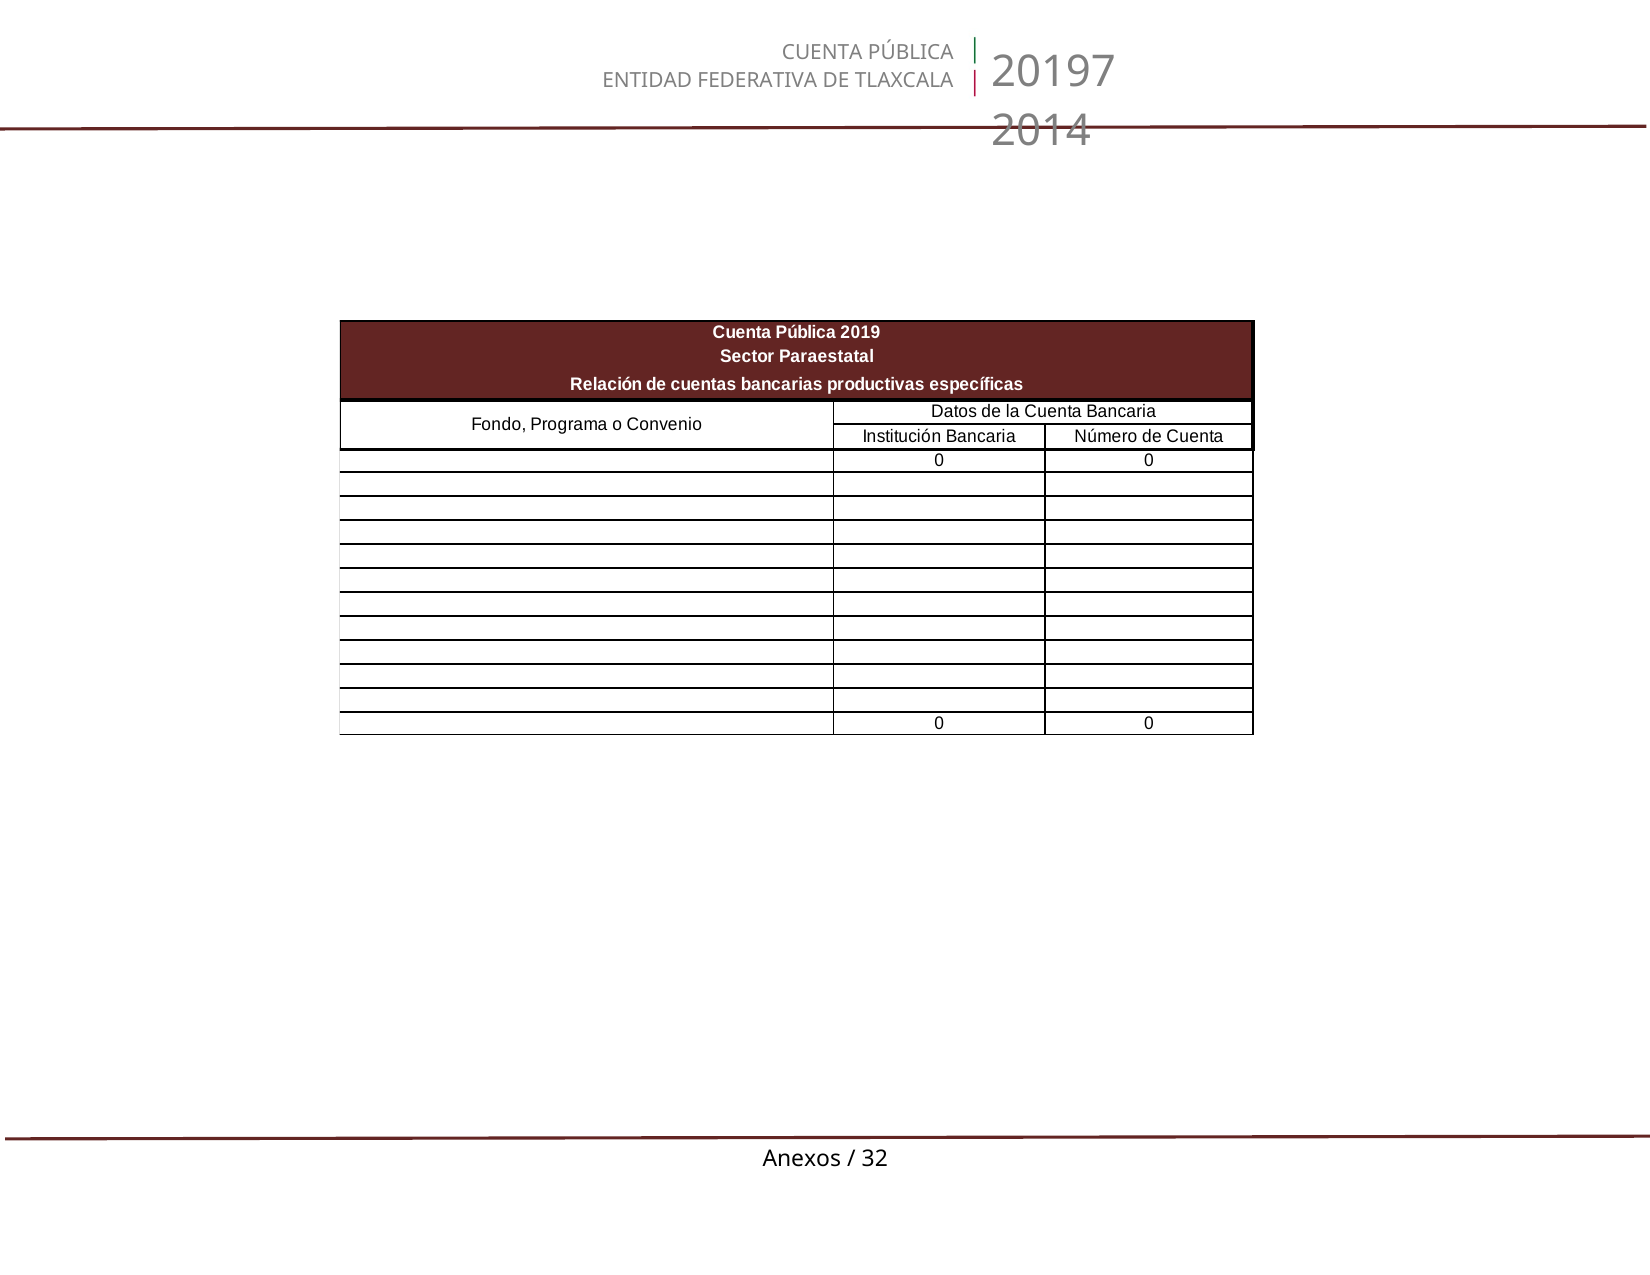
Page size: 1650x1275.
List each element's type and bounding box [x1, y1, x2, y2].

picture [968, 28, 985, 99]
